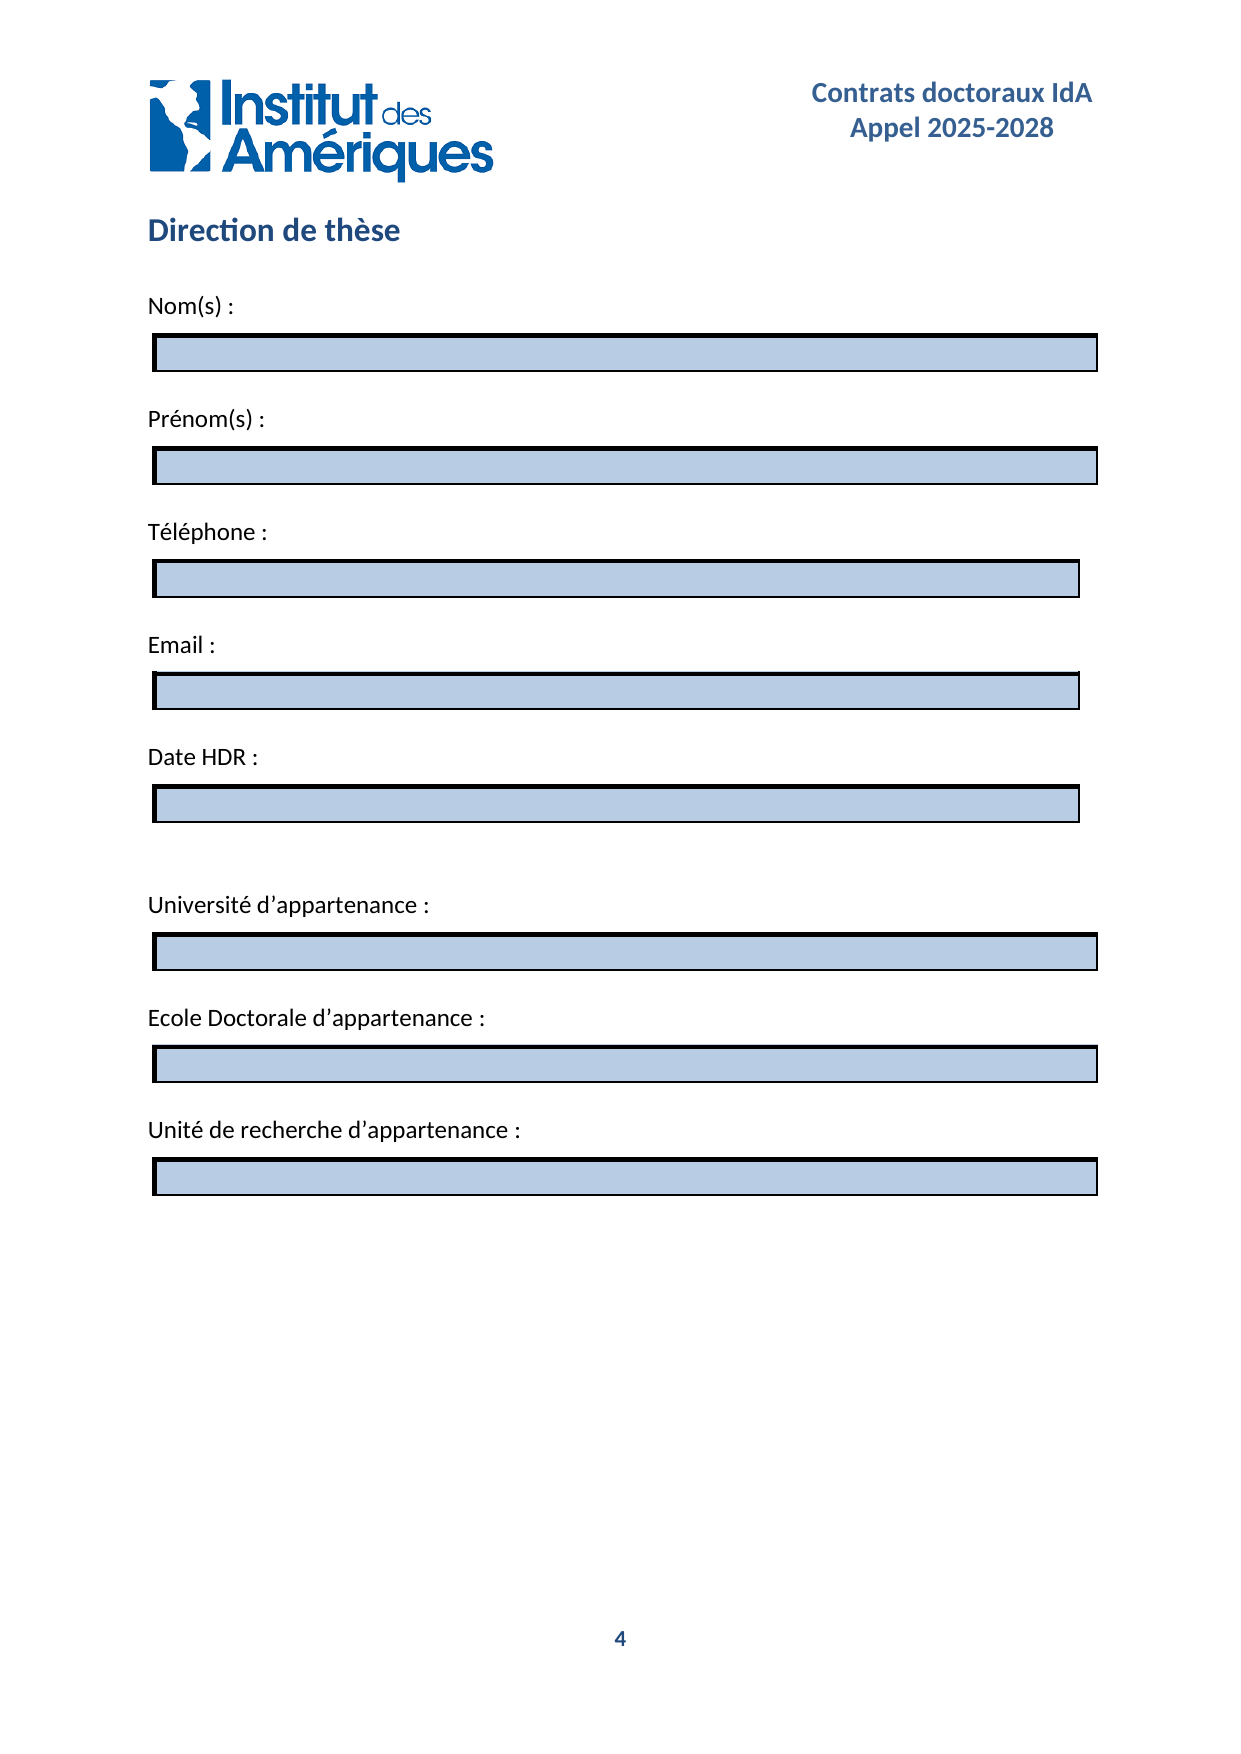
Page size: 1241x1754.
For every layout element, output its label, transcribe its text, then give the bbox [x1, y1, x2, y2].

text Unité de recherche d’appartenance : [148, 1115, 1093, 1145]
text Téléphone : [148, 516, 1093, 547]
text Date HDR : [148, 742, 1093, 772]
text Université d’appartenance : [148, 889, 1093, 920]
text Direction de thèse [148, 209, 1093, 249]
text Nom(s) : [148, 290, 1093, 321]
picture [133, 62, 502, 188]
text Ecole Doctorale d’appartenance : [148, 1002, 1093, 1032]
text Email : [148, 629, 1093, 659]
text Prénom(s) : [148, 325, 1093, 434]
